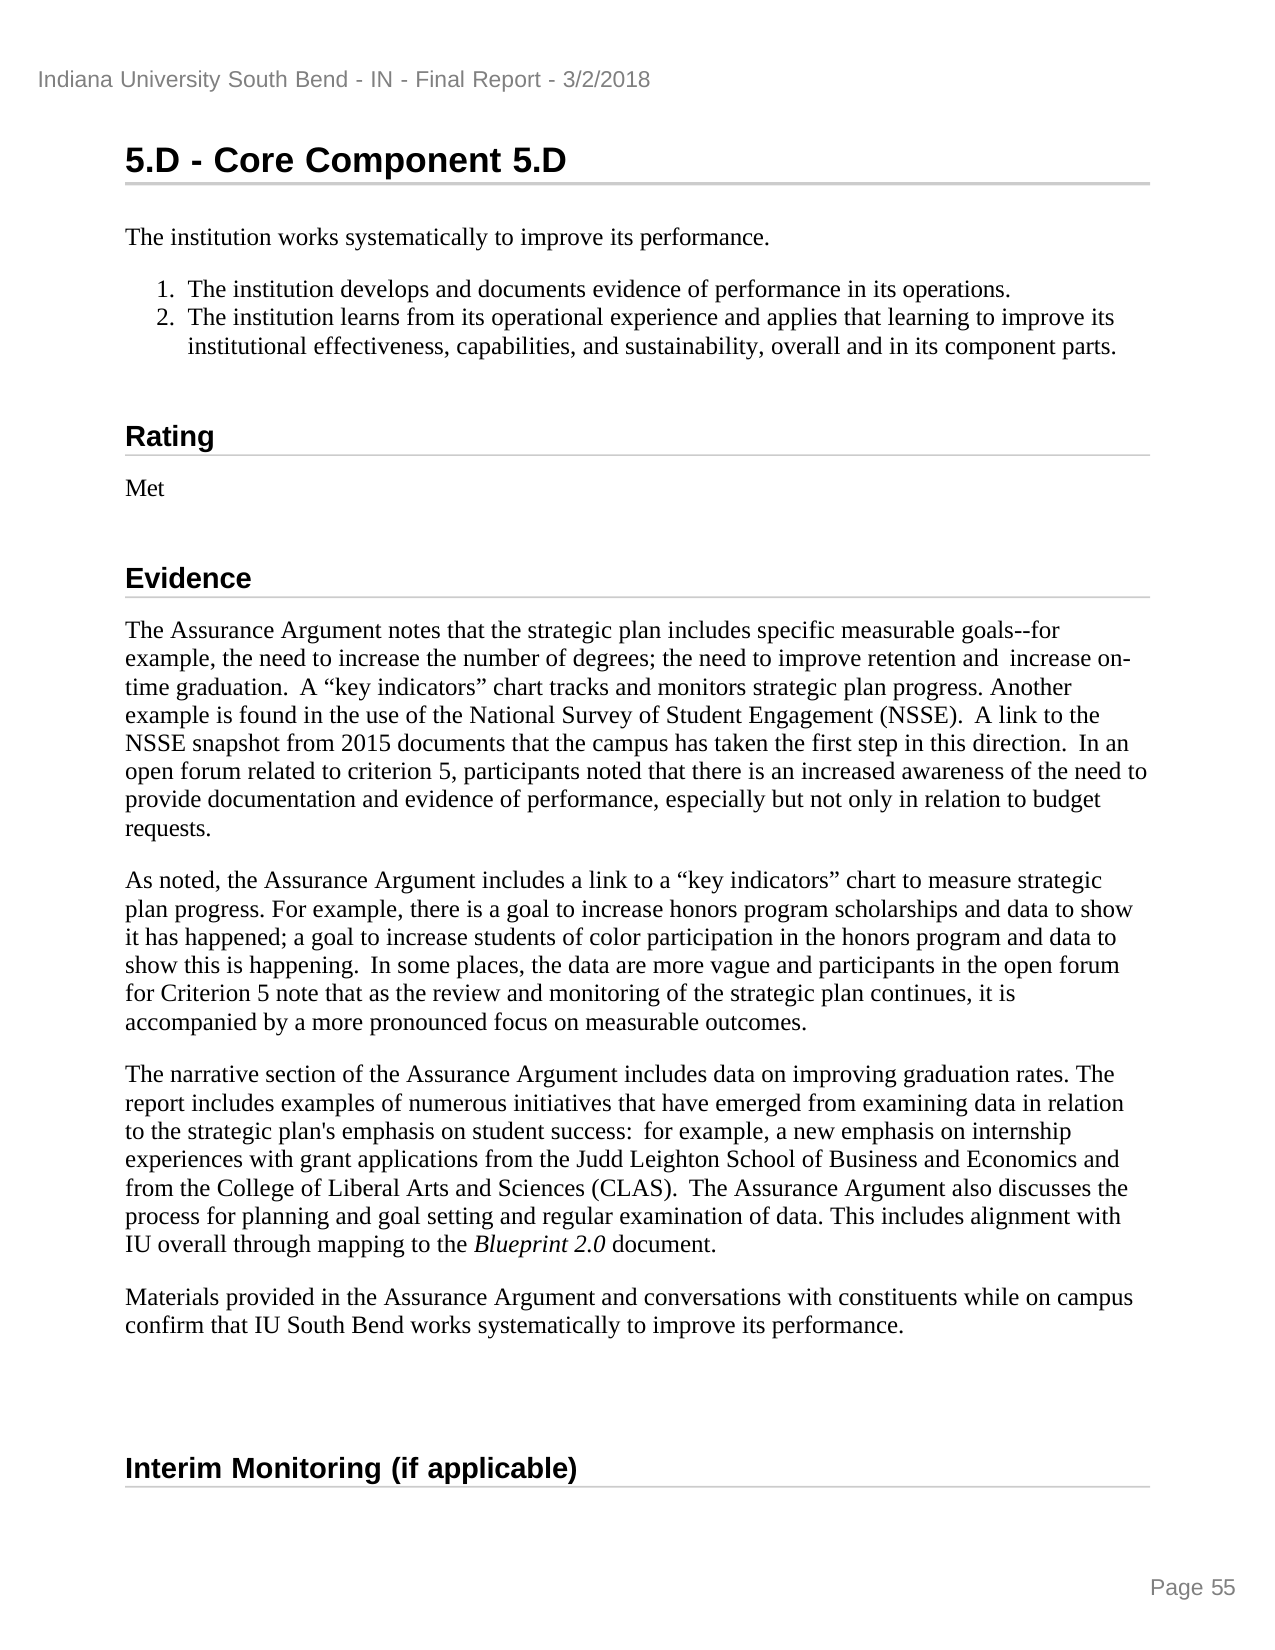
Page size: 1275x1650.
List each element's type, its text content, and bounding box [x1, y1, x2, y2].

text Materials provided in the Assurance Argument and conversations with constituents while on campus confirm that IU South Bend works systematically to improve its performance. [125, 1283, 1201, 1339]
text As noted, the Assurance Argument includes a link to a “key indicators” chart to measure strategic plan progress. For example, there is a goal to increase honors program scholarships and data to show it has happened; a goal to increase students of color participation in the honors program and data to show this is happening. In some places, the data are more vague and participants in the open forum for Criterion 5 note that as the review and monitoring of the strategic plan continues, it is accompanied by a more pronounced focus on measurable outcomes. [125, 866, 1139, 1035]
text Met [125, 473, 1237, 502]
subtitle - Core Component 5.D [125, 139, 1237, 180]
text The narrative section of the Assurance Argument includes data on improving graduation rates. The report includes examples of numerous initiatives that have emerged from examining data in relation to the strategic plan's emphasis on student success: for example, a new emphasis on internship experiences with grant applications from the Judd Leighton School of Business and Economics and from the College of Liberal Arts and Sciences (CLAS). The Assurance Argument also discusses the process for planning and goal setting and regular examination of data. This includes alignment with IU overall through mapping to the Blueprint 2.0 document. [125, 1060, 1149, 1258]
subtitle Interim Monitoring (if applicable) [125, 1452, 1237, 1485]
text The Assurance Argument notes that the strategic plan includes specific measurable goals--for example, the need to increase the number of degrees; the need to improve retention and increase on- time graduation. A “key indicators” chart tracks and monitors strategic plan progress. Another example is found in the use of the National Survey of Student Engagement (NSSE). A link to the NSSE snapshot from 2015 documents that the campus has taken the first step in this direction. In an open forum related to criterion 5, participants noted that there is an increased awareness of the need to provide documentation and evidence of performance, especially but not only in relation to budget requests. [125, 616, 1147, 841]
text The institution works systematically to improve its performance. [125, 222, 1237, 250]
subtitle Evidence [125, 561, 1237, 595]
list The institution learns from its operational experience and applies that learning to improve its institutional effectiveness, capabilities, and sustainability, overall and in its component parts. [156, 303, 1117, 359]
list The institution develops and documents evidence of performance in its operations. [156, 275, 1237, 303]
subtitle Rating [125, 419, 1237, 453]
